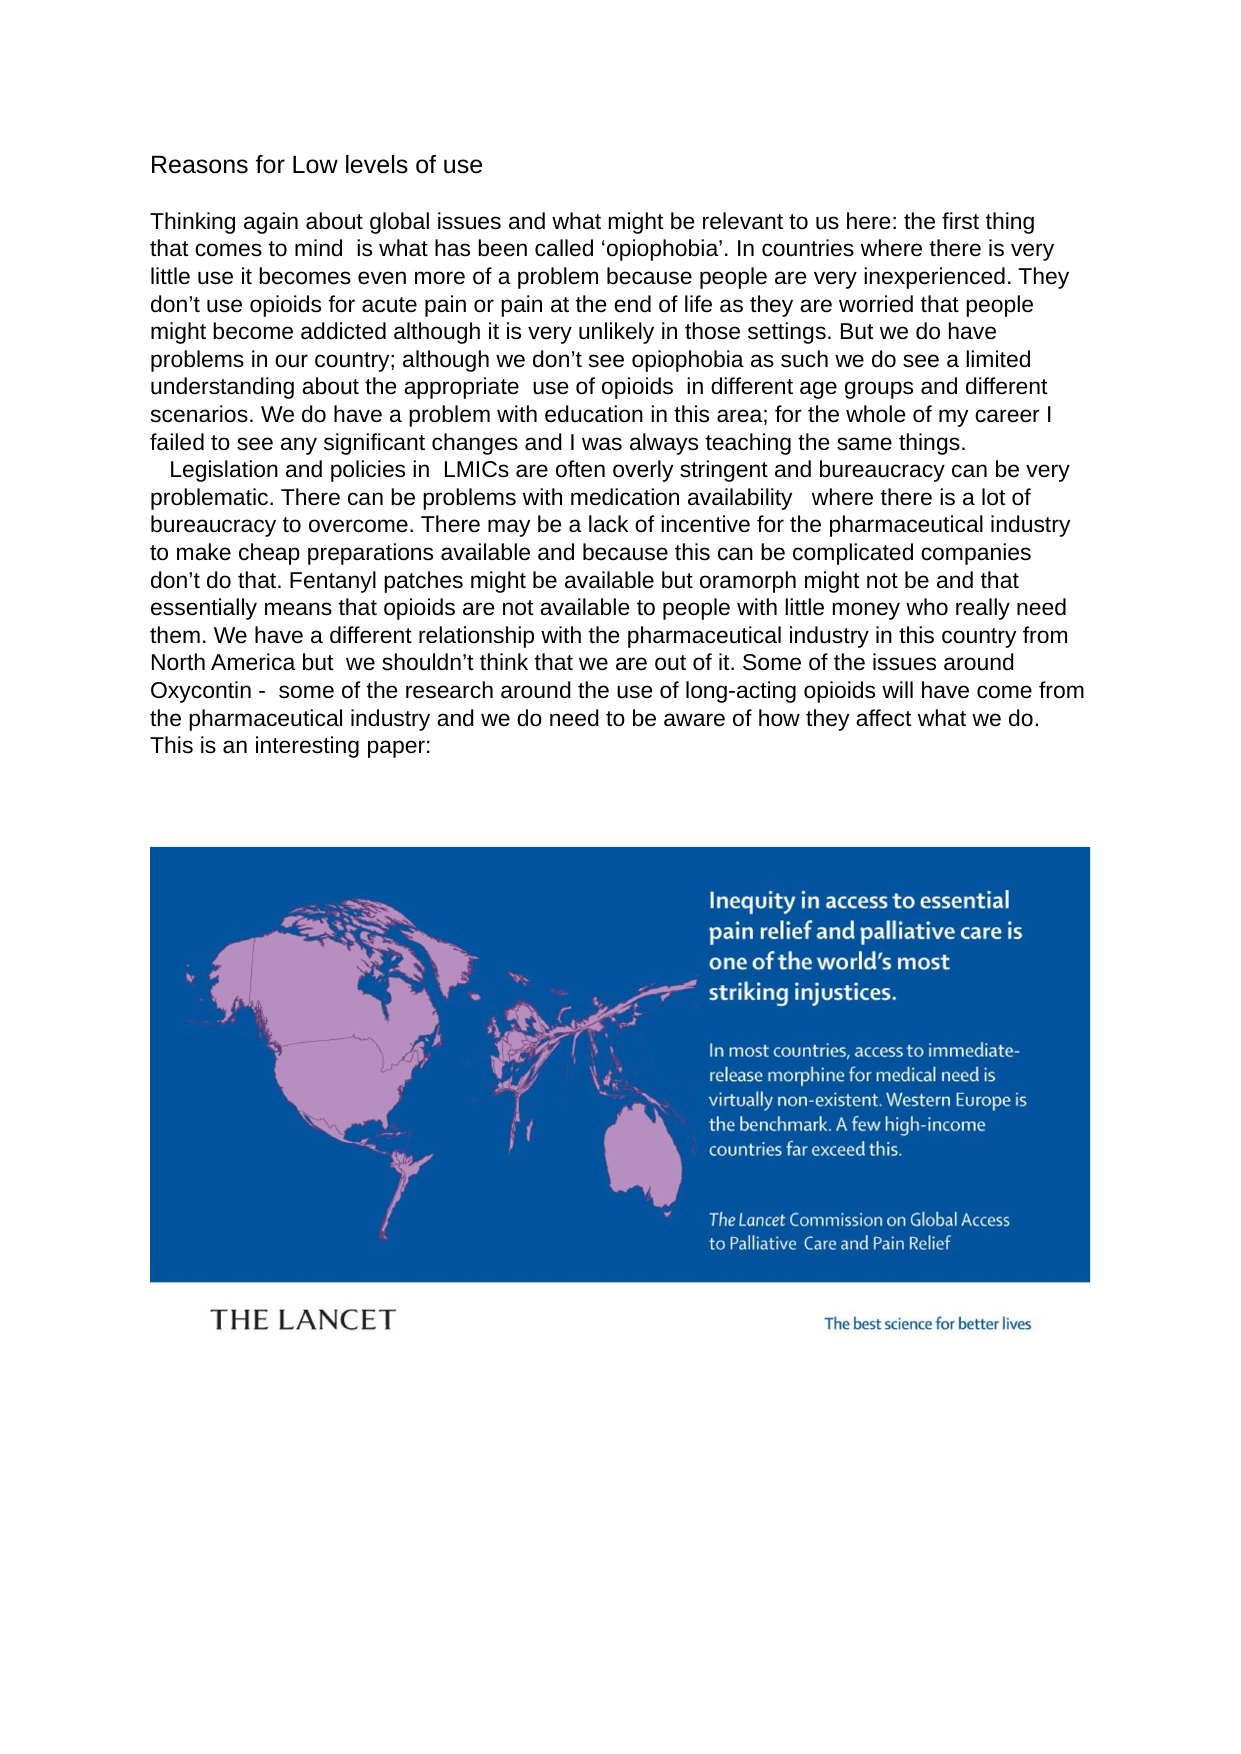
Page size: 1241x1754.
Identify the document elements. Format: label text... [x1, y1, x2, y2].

picture [150, 759, 1091, 1465]
text Reasons for Low levels of use [150, 150, 1086, 179]
text Thinking again about global issues and what might be relevant to us here: the first thing that comes to mind is what has been called ‘opiophobia’. In countries where there is very little use it becomes even more of a problem because people are very inexperienced. They don’t use opioids for acute pain or pain at the end of life as they are worried that people might become addicted although it is very unlikely in those settings. But we do have problems in our country; although we don’t see opiophobia as such we do see a limited understanding about the appropriate use of opioids in different age groups and different scenarios. We do have a problem with education in this area; for the whole of my career I failed to see any significant changes and I was always teaching the same things. [150, 208, 1086, 455]
text Legislation and policies in LMICs are often overly stringent and bureaucracy can be very problematic. There can be problems with medication availability where there is a lot of bureaucracy to overcome. There may be a lack of incentive for the pharmaceutical industry to make cheap preparations available and because this can be complicated companies don’t do that. Fentanyl patches might be available but oramorph might not be and that essentially means that opioids are not available to people with little money who really need them. We have a different relationship with the pharmaceutical industry in this country from North America but we shouldn’t think that we are out of it. Some of the issues around Oxycontin - some of the research around the use of long-acting opioids will have come from the pharmaceutical industry and we do need to be aware of how they affect what we do. [150, 456, 1086, 731]
text This is an interesting paper: [150, 732, 1086, 758]
